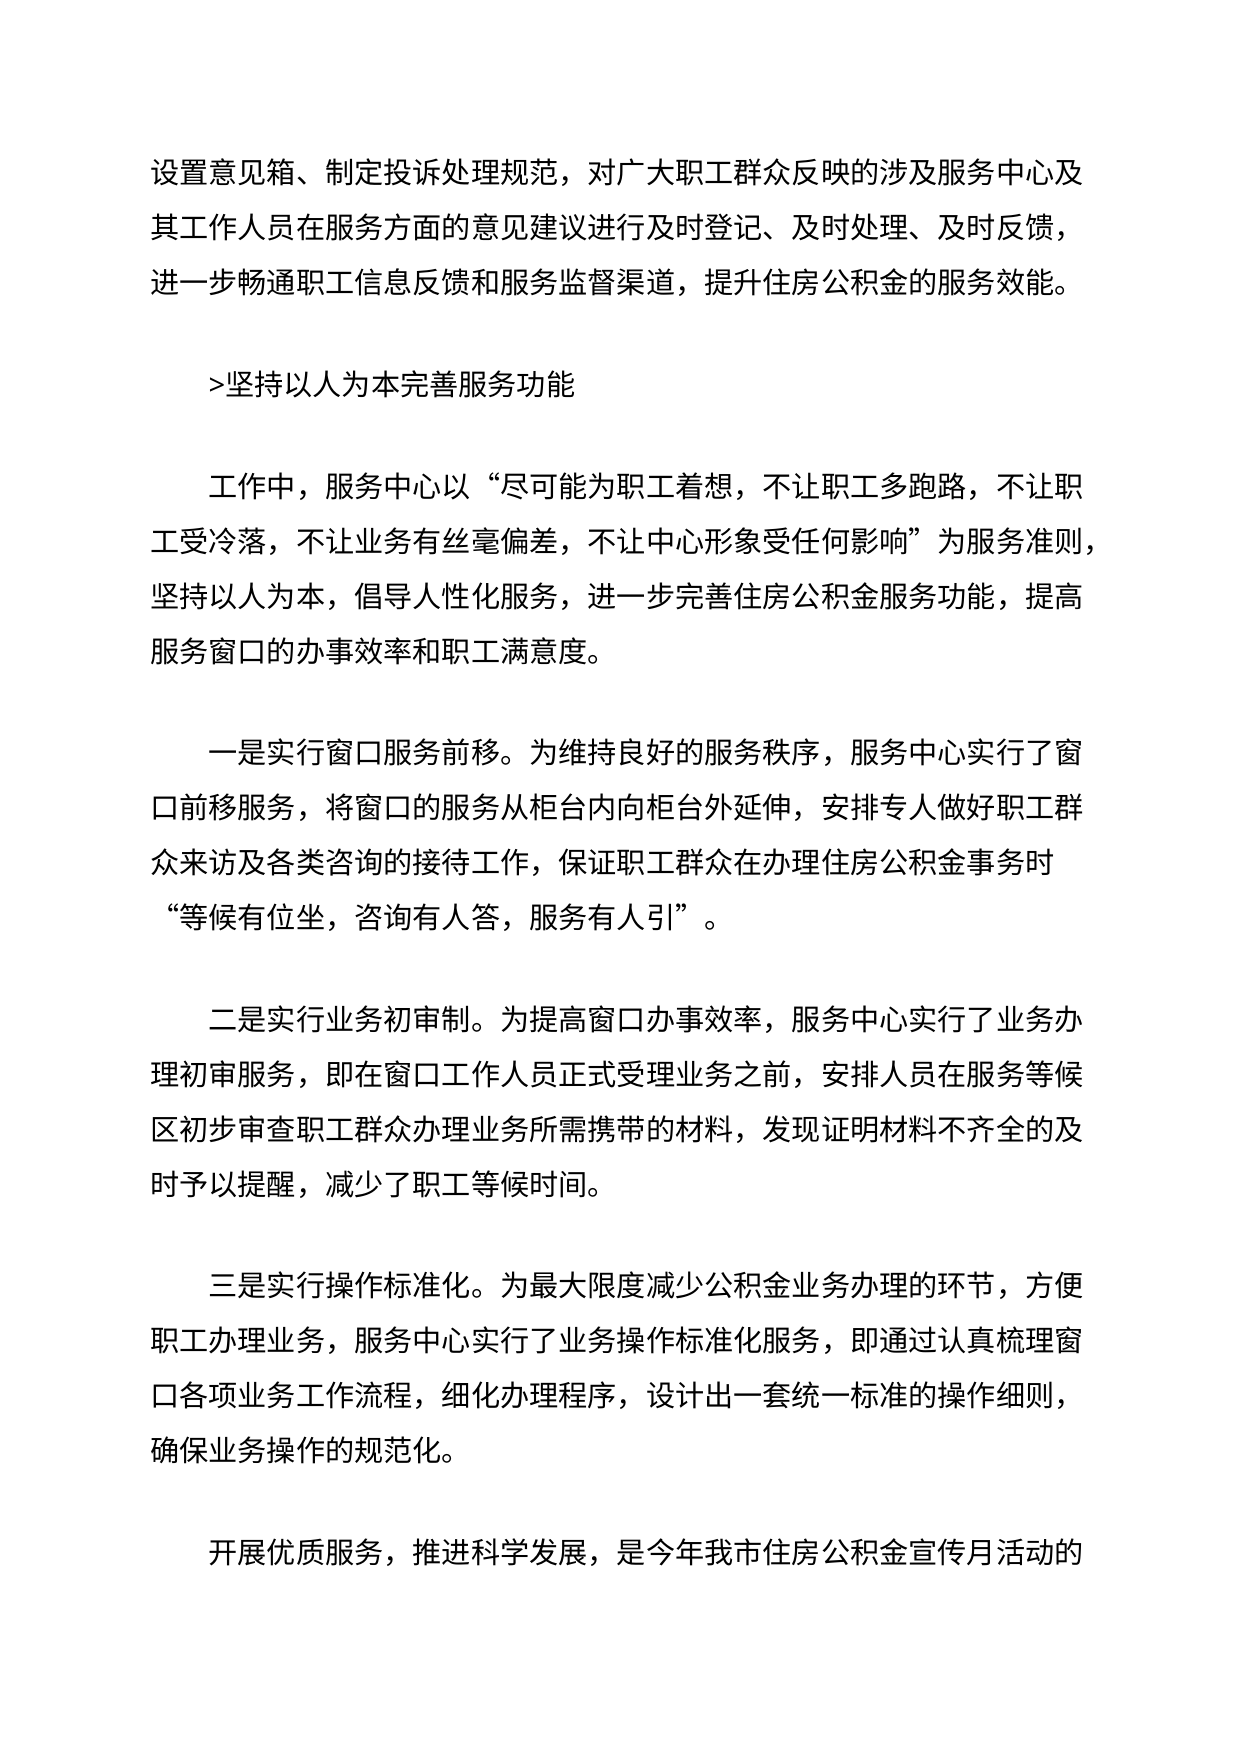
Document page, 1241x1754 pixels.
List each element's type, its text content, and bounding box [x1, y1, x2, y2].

text 三是实行操作标准化。为最大限度减少公积金业务办理的环节，方便职工办理业务，服务中心实行了业务操作标准化服务，即通过认真梳理窗口各项业务工作流程，细化办理程序，设计出一套统一标准的操作细则，确保业务操作的规范化。 [150, 1263, 1090, 1470]
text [150, 150, 1090, 302]
text 工作中，服务中心以“尽可能为职工着想，不让职工多跑路，不让职工受冷落，不让业务有丝毫偏差，不让中心形象受任何影响”为服务准则，坚持以人为本，倡导人性化服务，进一步完善住房公积金服务功能，提高服务窗口的办事效率和职工满意度。 [150, 463, 1090, 671]
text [150, 1529, 1090, 1572]
text 一是实行窗口服务前移。为维持良好的服务秩序，服务中心实行了窗口前移服务，将窗口的服务从柜台内向柜台外延伸，安排专人做好职工群众来访及各类咨询的接待工作，保证职工群众在办理住房公积金事务时“等候有位坐，咨询有人答，服务有人引”。 [150, 730, 1090, 937]
text 二是实行业务初审制。为提高窗口办事效率，服务中心实行了业务办理初审服务，即在窗口工作人员正式受理业务之前，安排人员在服务等候区初步审查职工群众办理业务所需携带的材料，发现证明材料不齐全的及时予以提醒，减少了职工等候时间。 [150, 996, 1090, 1203]
text >坚持以人为本完善服务功能 [150, 362, 1090, 404]
